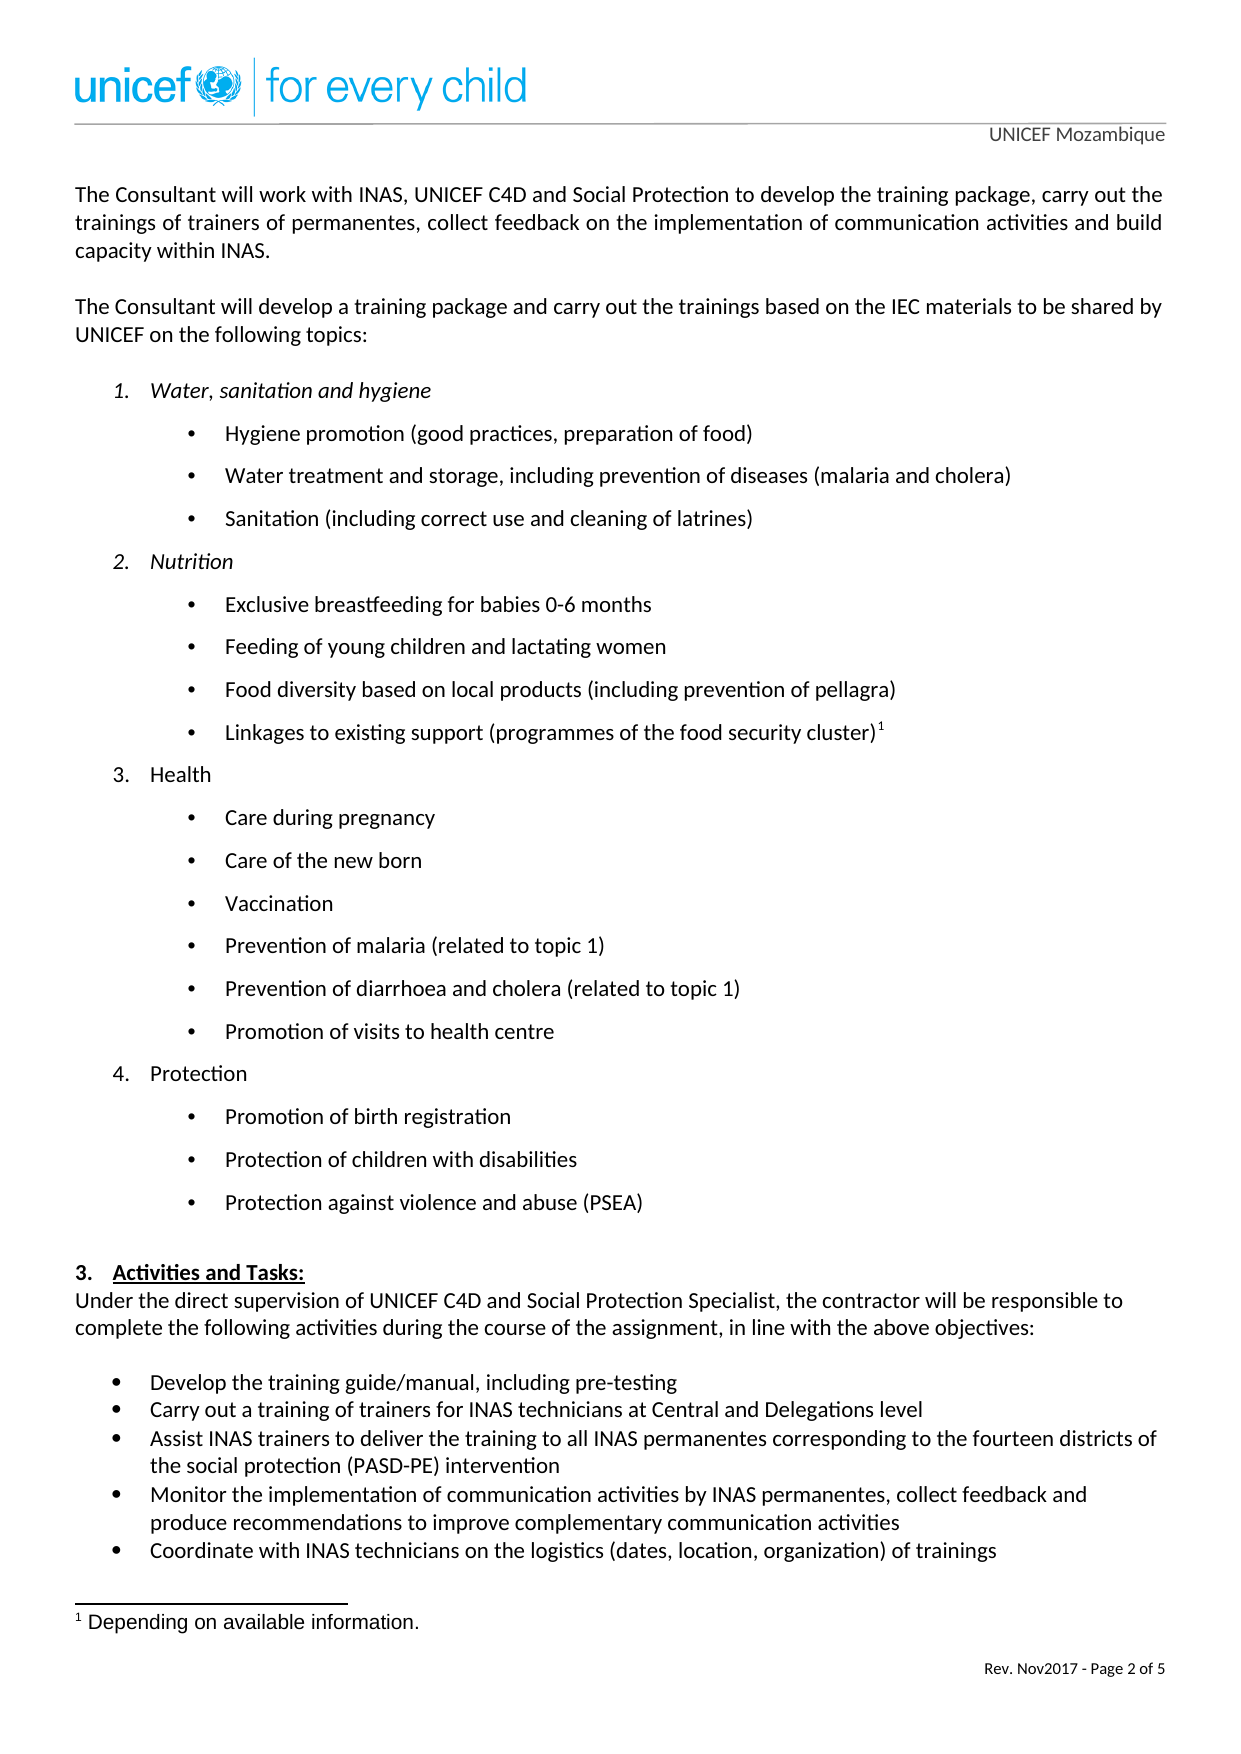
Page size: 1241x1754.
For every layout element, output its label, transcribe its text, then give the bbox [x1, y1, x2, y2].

list Care during pregnancy [187, 803, 1165, 831]
list Feeding of young children and lactating women [187, 632, 1165, 660]
list Linkages to existing support (programmes of the food security cluster) [187, 718, 1165, 746]
list Promotion of birth registration [187, 1102, 1165, 1130]
list Coordinate with INAS technicians on the logistics (dates, location, organization) of trainings [112, 1536, 1165, 1564]
list Protection of children with disabilities [187, 1145, 1165, 1173]
list Care of the new born [187, 846, 1165, 874]
list Hygiene promotion (good practices, preparation of food) [187, 419, 1165, 447]
list Protection [112, 1059, 1165, 1087]
list Activities and Tasks: [75, 1258, 1165, 1286]
text The Consultant will develop a training package and carry out the trainings based on the IEC materials to be shared by UNICEF on the following topics: [75, 292, 1165, 348]
list Sanitation (including correct use and cleaning of latrines) [187, 504, 1165, 532]
list Nutrition [112, 547, 1165, 575]
list Water, sanitation and hygiene [112, 376, 1165, 404]
list Vaccination [187, 889, 1165, 917]
list Water treatment and storage, including prevention of diseases (malaria and cholera) [187, 462, 1165, 489]
list Exclusive breastfeeding for babies 0-6 months [187, 590, 1165, 618]
list Food diversity based on local products (including prevention of pellagra) [187, 675, 1165, 703]
list Prevention of malaria (related to topic 1) [187, 931, 1165, 959]
list Protection against violence and abuse (PSEA) [187, 1188, 1165, 1216]
list Prevention of diarrhoea and cholera (related to topic 1) [187, 974, 1165, 1002]
list Develop the training guide/manual, including pre-testing [112, 1368, 1165, 1396]
list Assist INAS trainers to deliver the training to all INAS permanentes corresponding to the fourteen districts of the social protection (PASD-PE) intervention [112, 1424, 1165, 1480]
list Monitor the implementation of communication activities by INAS permanentes, collect feedback and produce recommendations to improve complementary communication activities [112, 1480, 1165, 1536]
list Carry out a training of trainers for INAS technicians at Central and Delegations level [112, 1396, 1165, 1424]
list Promotion of visits to health centre [187, 1017, 1165, 1045]
text Under the direct supervision of UNICEF C4D and Social Protection Specialist, the contractor will be responsible to complete the following activities during the course of the assignment, in line with the above objectives: [75, 1286, 1165, 1341]
list Health [112, 761, 1165, 788]
text The Consultant will work with INAS, UNICEF C4D and Social Protection to develop the training package, carry out the trainings of trainers of permanentes, collect feedback on the implementation of communication activities and build capacity within INAS. [75, 180, 1165, 264]
picture [59, 47, 535, 123]
